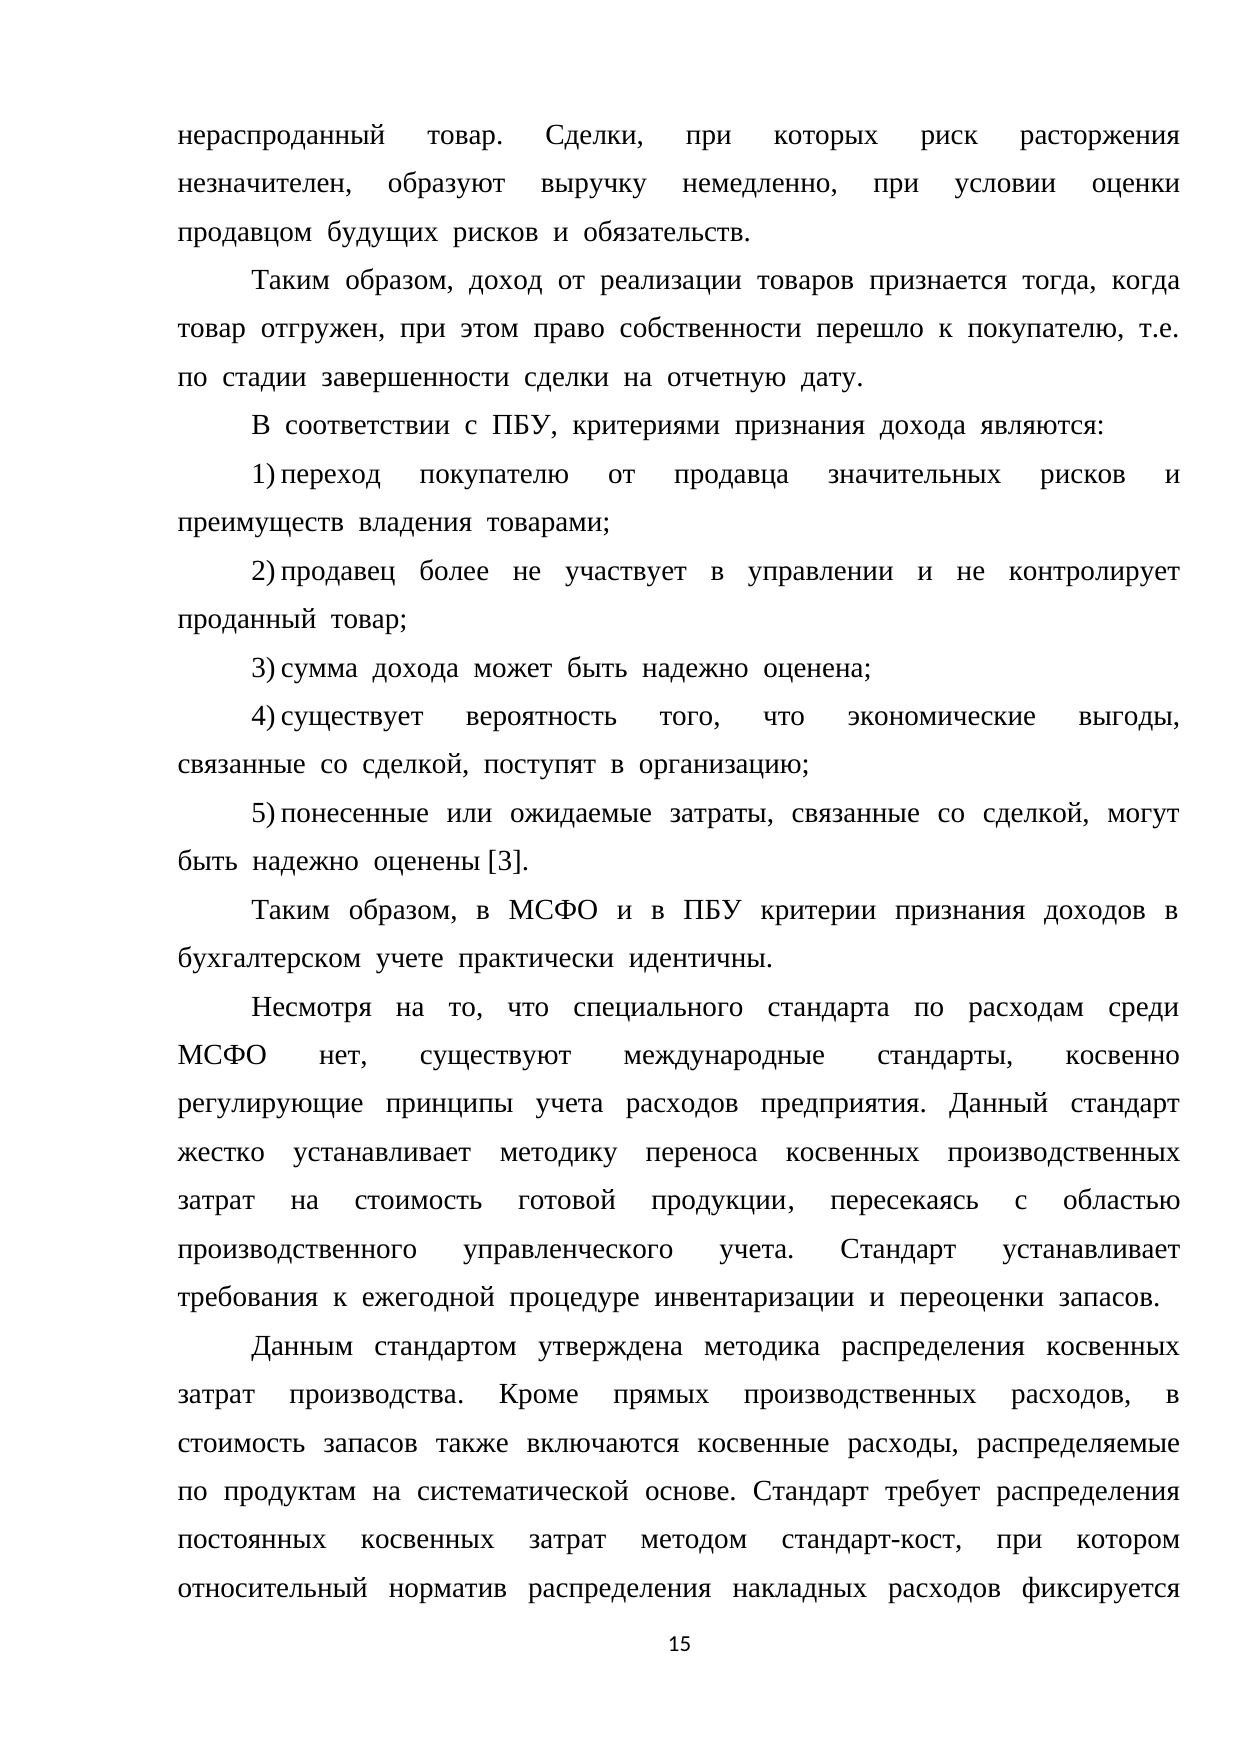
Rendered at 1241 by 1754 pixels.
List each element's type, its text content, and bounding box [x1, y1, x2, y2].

text Таким образом, в МСФО и в ПБУ критерии признания доходов в бухгалтерском учете практически идентичны. [177, 893, 1181, 974]
text Несмотря на то, что специального стандарта по расходам среди МСФО нет, существуют международные стандарты, косвенно регулирующие принципы учета расходов предприятия. Данный стандарт жестко устанавливает методику переноса косвенных производственных затрат на стоимость готовой продукции, пересекаясь с областью производственного управленческого учета. Стандарт устанавливает требования к ежегодной процедуре инвентаризации и переоценки запасов. [177, 990, 1181, 1313]
list продавец более не участвует в управлении и не контролирует проданный товар; [177, 554, 1181, 635]
list сумма дохода может быть надежно оценена; [177, 651, 1181, 683]
text Таким образом, доход от реализации товаров признается тогда, когда товар отгружен, при этом право собственности перешло к покупателю, т.е. по стадии завершенности сделки на отчетную дату. [177, 263, 1181, 393]
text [177, 118, 1181, 247]
list существует вероятность того, что экономические выгоды, связанные со сделкой, поступят в организацию; [177, 699, 1181, 780]
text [177, 1329, 1181, 1603]
text В соответствии с ПБУ, критериями признания дохода являются: [177, 409, 1181, 441]
list понесенные или ожидаемые затраты, связанные со сделкой, могут быть надежно оценены [3]. [177, 796, 1181, 877]
list переход покупателю от продавца значительных рисков и преимуществ владения товарами; [177, 457, 1181, 538]
